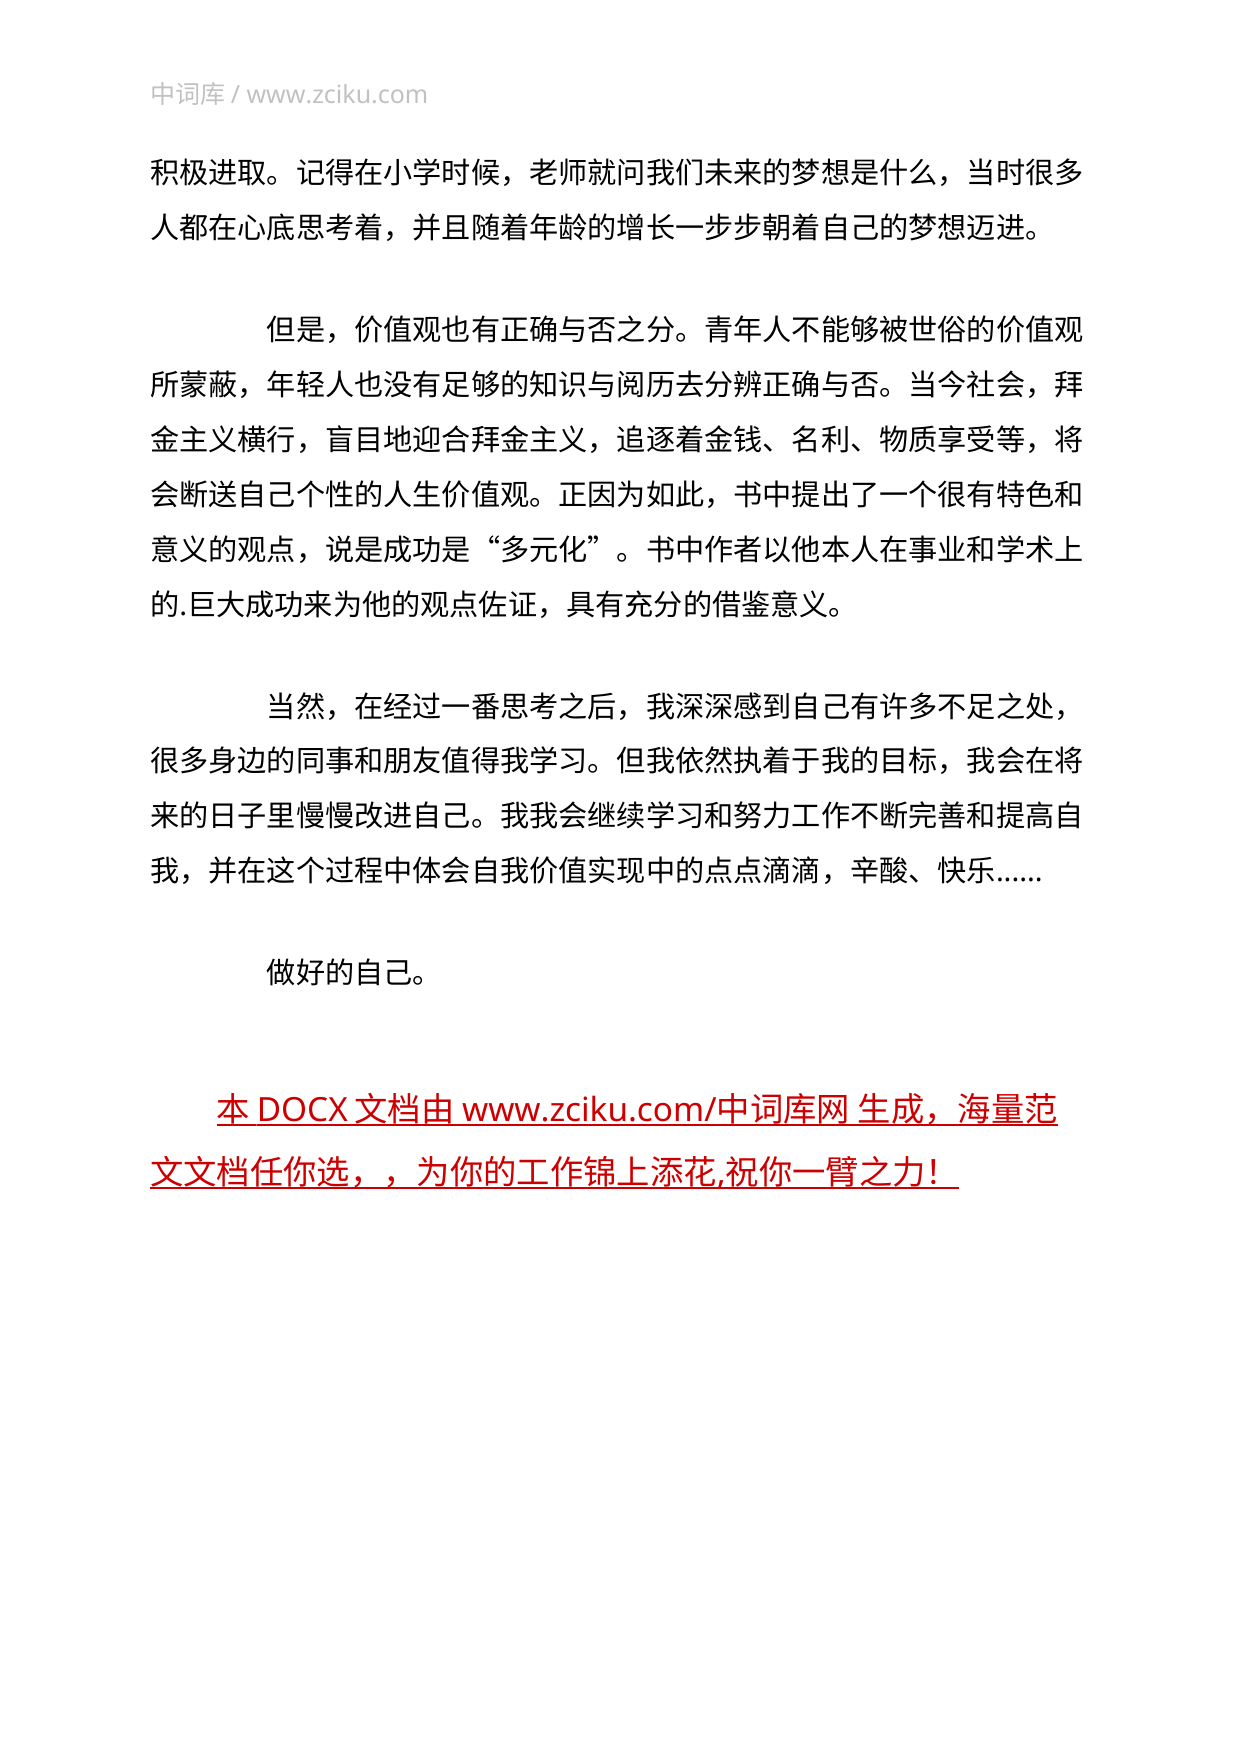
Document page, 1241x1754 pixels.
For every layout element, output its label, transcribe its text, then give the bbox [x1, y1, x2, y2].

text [150, 150, 1090, 247]
text 本DOCX文档由 www.zciku.com/中词库网 生成，海量范文文档任你选，，为你的工作锦上添花,祝你一臂之力！ [150, 1083, 1090, 1194]
text 但是，价值观也有正确与否之分。青年人不能够被世俗的价值观所蒙蔽，年轻人也没有足够的知识与阅历去分辨正确与否。当今社会，拜金主义横行，盲目地迎合拜金主义，追逐着金钱、名利、物质享受等，将会断送自己个性的人生价值观。正因为如此，书中提出了一个很有特色和意义的观点，说是成功是“多元化”。书中作者以他本人在事业和学术上的.巨大成功来为他的观点佐证，具有充分的借鉴意义。 [150, 307, 1090, 623]
text 当然，在经过一番思考之后，我深深感到自己有许多不足之处，很多身边的同事和朋友值得我学习。但我依然执着于我的目标，我会在将来的日子里慢慢改进自己。我我会继续学习和努力工作不断完善和提高自我，并在这个过程中体会自我价值实现中的点点滴滴，辛酸、快乐...... [150, 683, 1090, 890]
text 做好的自己。 [150, 950, 1090, 992]
